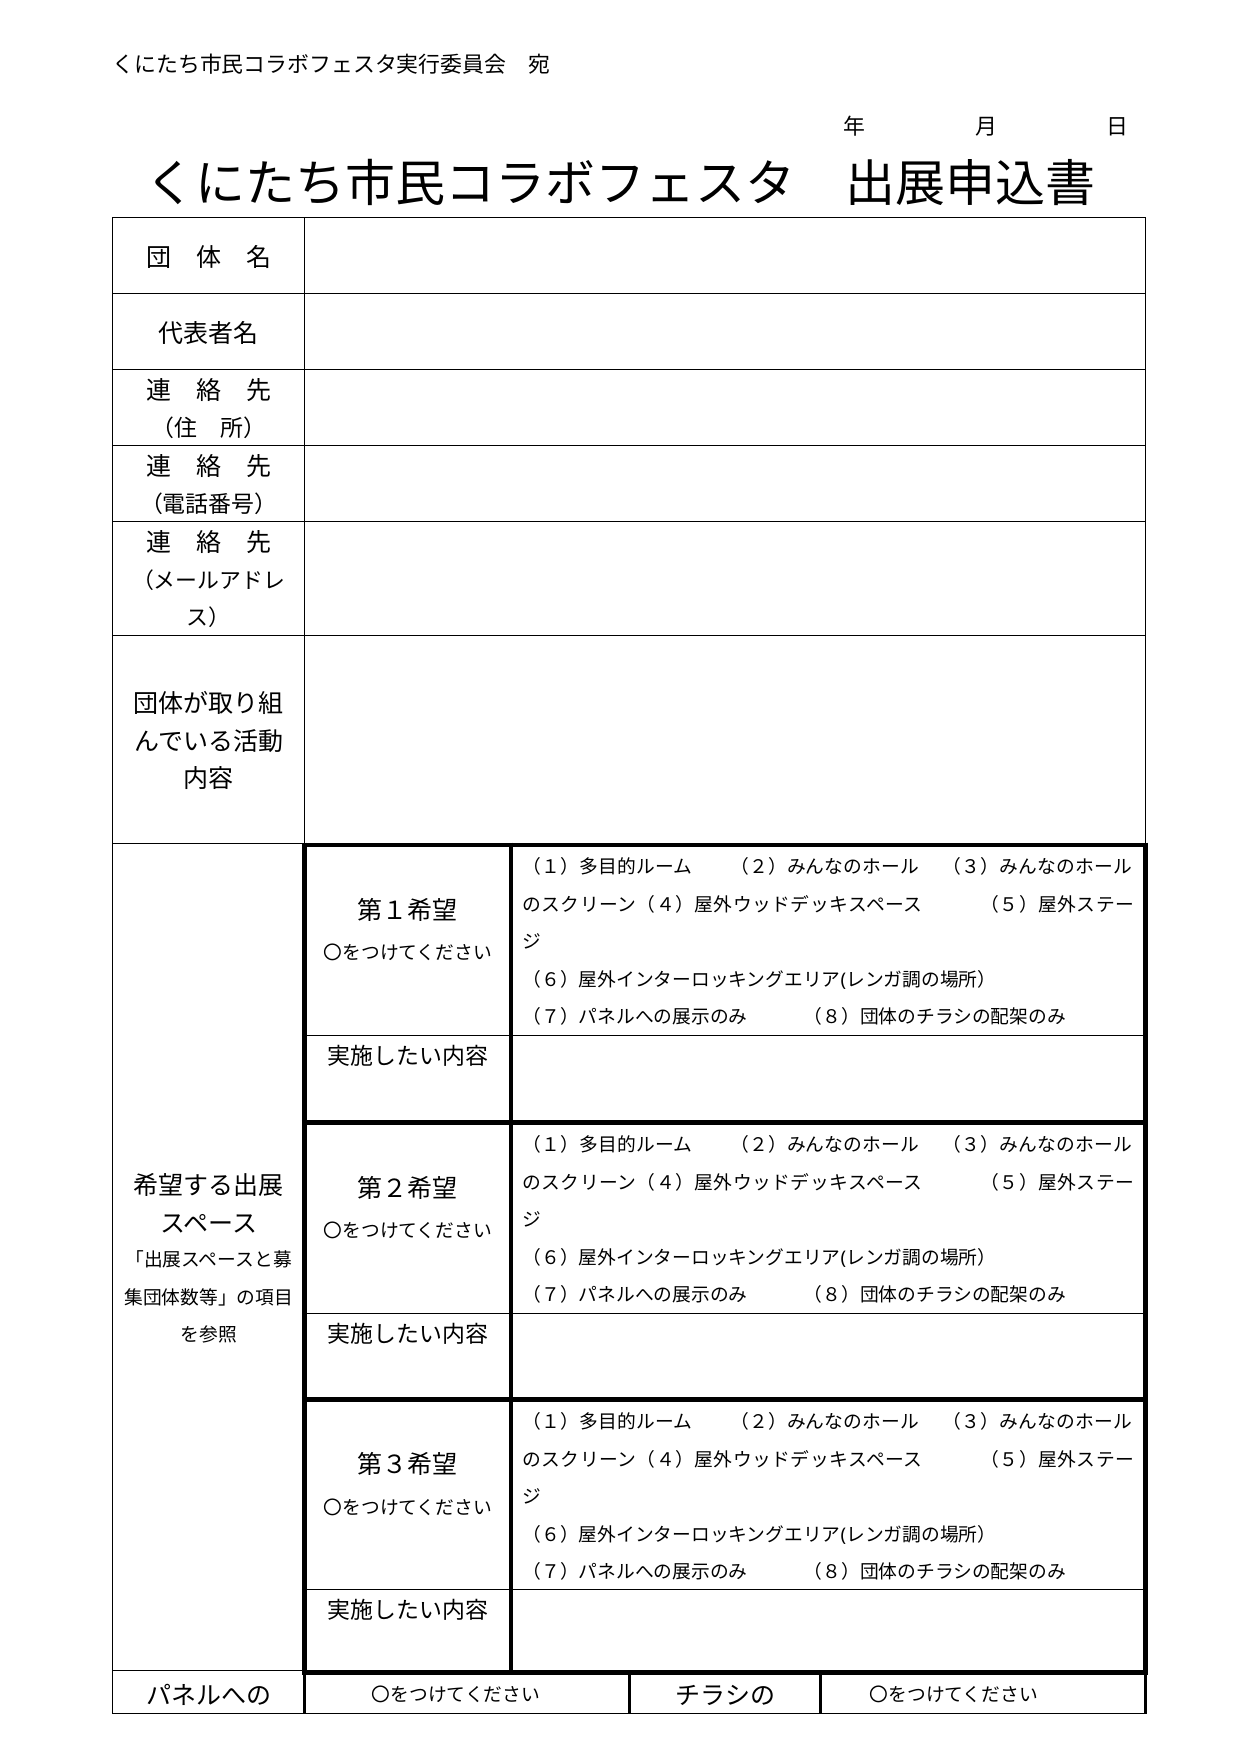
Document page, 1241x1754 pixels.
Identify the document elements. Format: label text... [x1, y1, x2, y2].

table_cell 連 絡 先 （電話番号） [113, 446, 304, 521]
table_cell [305, 370, 1145, 445]
table_cell [513, 1314, 1143, 1397]
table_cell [822, 1675, 1144, 1712]
table_cell [513, 1036, 1143, 1120]
table_cell 第２希望 〇をつけてください [307, 1125, 509, 1312]
table_cell （１）多目的ルーム （２）みんなのホール （３）みんなのホールのスクリーン（４）屋外ウッドデッキスペース （５）屋外ステージ （６）屋外インターロッキングエリア(レンガ調の場所） （７）パネルへの展示のみ （８）団体のチラシの配架のみ [513, 847, 1143, 1034]
table_header [305, 218, 1145, 293]
table_cell [305, 294, 1145, 369]
table_cell 連 絡 先 （メールアドレス） [113, 522, 304, 635]
table_cell （１）多目的ルーム （２）みんなのホール （３）みんなのホールのスクリーン（４）屋外ウッドデッキスペース （５）屋外ステージ （６）屋外インターロッキングエリア(レンガ調の場所） （７）パネルへの展示のみ （８）団体のチラシの配架のみ [513, 1402, 1143, 1589]
table_cell 第１希望 〇をつけてください [307, 847, 509, 1034]
text くにたち市民コラボフェスタ 出展申込書 [112, 142, 1128, 217]
table_cell 希望する出展 スペース 「出展スペースと募集団体数等」の項目を参照 [113, 844, 302, 1670]
table_cell 連 絡 先 （住 所） [113, 370, 304, 445]
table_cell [306, 1675, 628, 1712]
table_cell [305, 636, 1145, 842]
table_header 団 体 名 [113, 218, 304, 293]
table_cell パネルへの 展示希望 [113, 1671, 303, 1712]
table_cell [305, 522, 1145, 635]
table_cell 実施したい内容 [307, 1590, 509, 1670]
table_cell 第３希望 〇をつけてください [307, 1402, 509, 1589]
table_cell [305, 446, 1145, 521]
table_cell [513, 1590, 1143, 1670]
table_cell チラシの 配架希望 [631, 1675, 819, 1712]
table_cell 実施したい内容 [307, 1036, 509, 1120]
table_cell 実施したい内容 [307, 1314, 509, 1397]
table_cell （１）多目的ルーム （２）みんなのホール （３）みんなのホールのスクリーン（４）屋外ウッドデッキスペース （５）屋外ステージ （６）屋外インターロッキングエリア(レンガ調の場所） （７）パネルへの展示のみ （８）団体のチラシの配架のみ [513, 1125, 1143, 1312]
table_cell 代表者名 [113, 294, 304, 369]
table_cell 団体が取り組んでいる活動内容 [113, 636, 304, 842]
